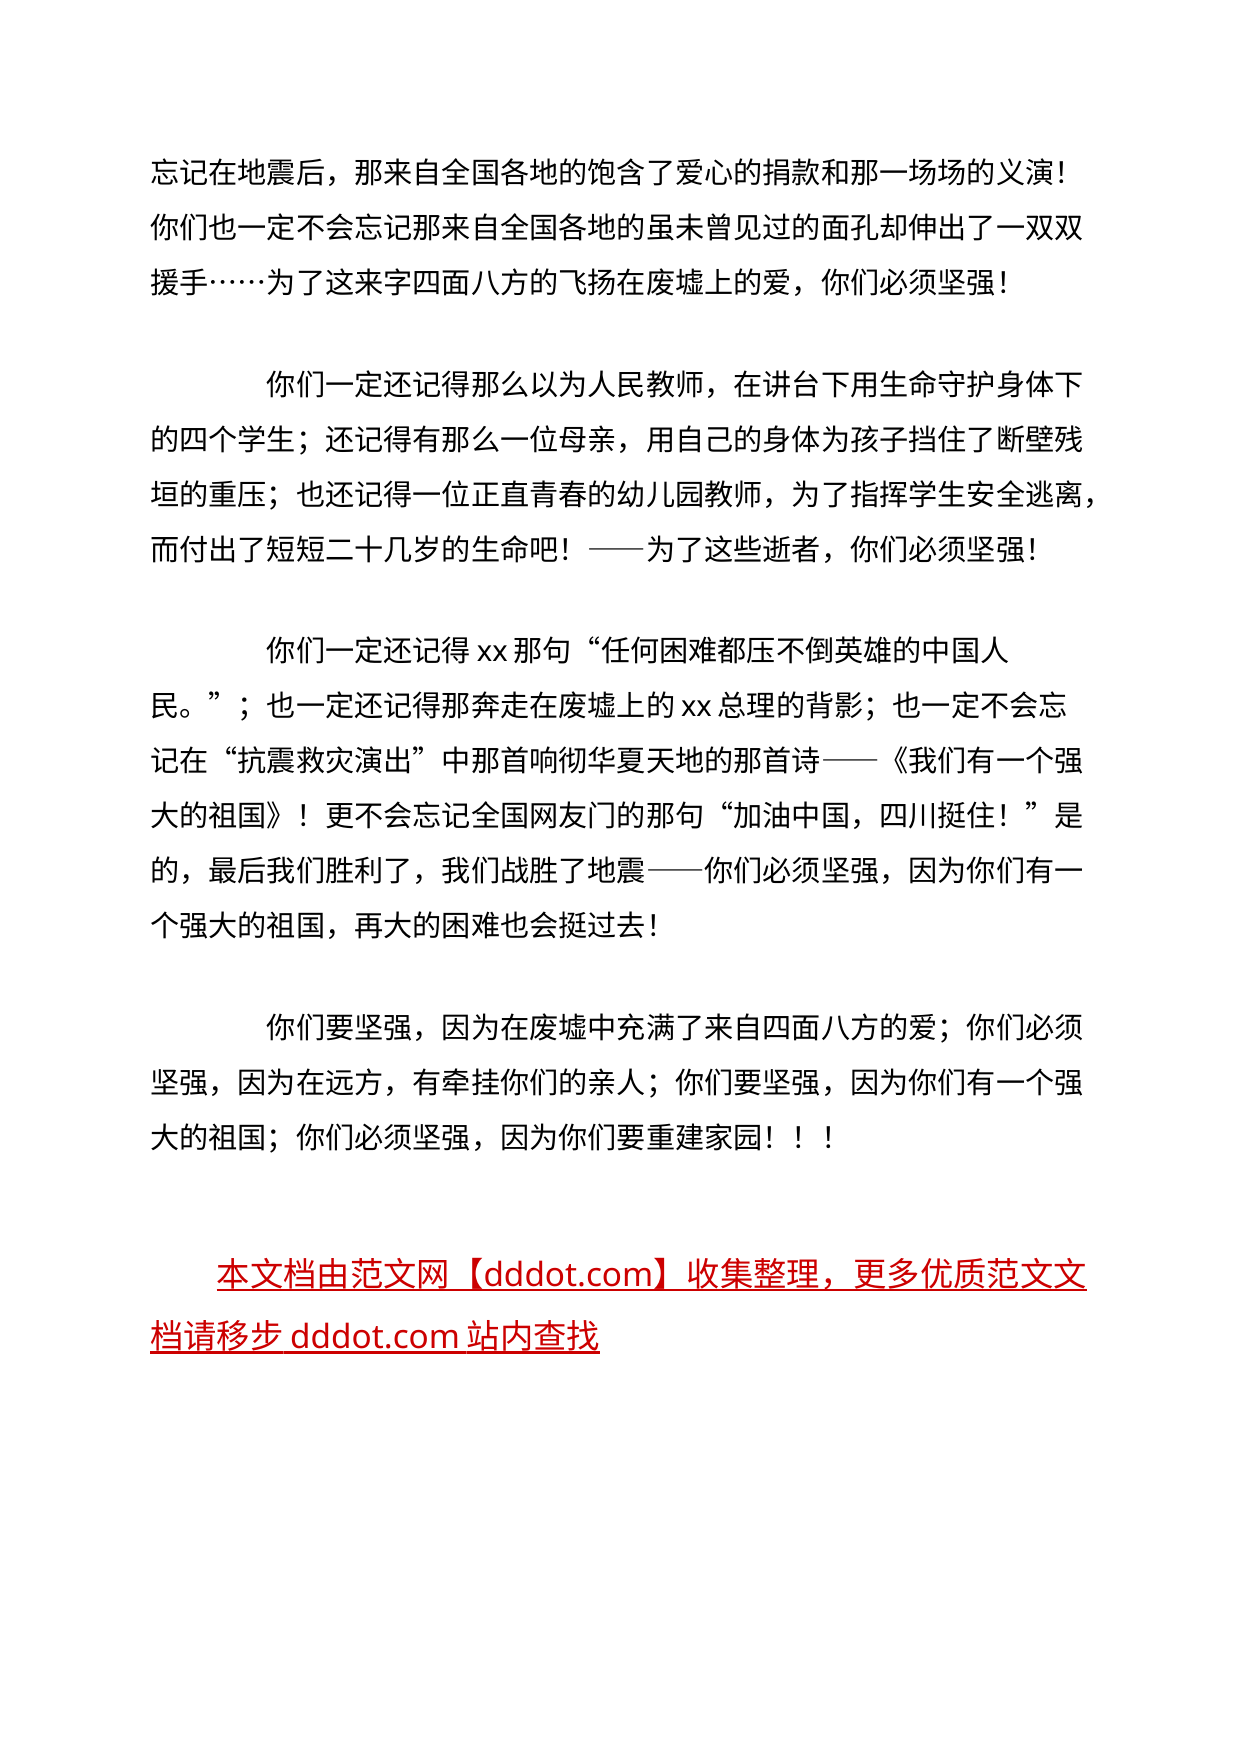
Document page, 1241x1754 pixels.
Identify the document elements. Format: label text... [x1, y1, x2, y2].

text 你们一定还记得xx那句“任何困难都压不倒英雄的中国人民。”；也一定还记得那奔走在废墟上的xx总理的背影；也一定不会忘记在“抗震救灾演出”中那首响彻华夏天地的那首诗——《我们有一个强大的祖国》！更不会忘记全国网友门的那句“加油中国，四川挺住！”是的，最后我们胜利了，我们战胜了地震——你们必须坚强，因为你们有一个强大的祖国，再大的困难也会挺过去！ [150, 628, 1090, 945]
text 你们要坚强，因为在废墟中充满了来自四面八方的爱；你们必须坚强，因为在远方，有牵挂你们的亲人；你们要坚强，因为你们有一个强大的祖国；你们必须坚强，因为你们要重建家园！！！ [150, 1004, 1090, 1157]
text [150, 150, 1090, 302]
text 本文档由范文网【dddot.com】收集整理，更多优质范文文档请移步dddot.com站内查找 [150, 1247, 1090, 1358]
text 你们一定还记得那么以为人民教师，在讲台下用生命守护身体下的四个学生；还记得有那么一位母亲，用自己的身体为孩子挡住了断壁残垣的重压；也还记得一位正直青春的幼儿园教师，为了指挥学生安全逃离，而付出了短短二十几岁的生命吧！——为了这些逝者，你们必须坚强！ [150, 362, 1090, 568]
